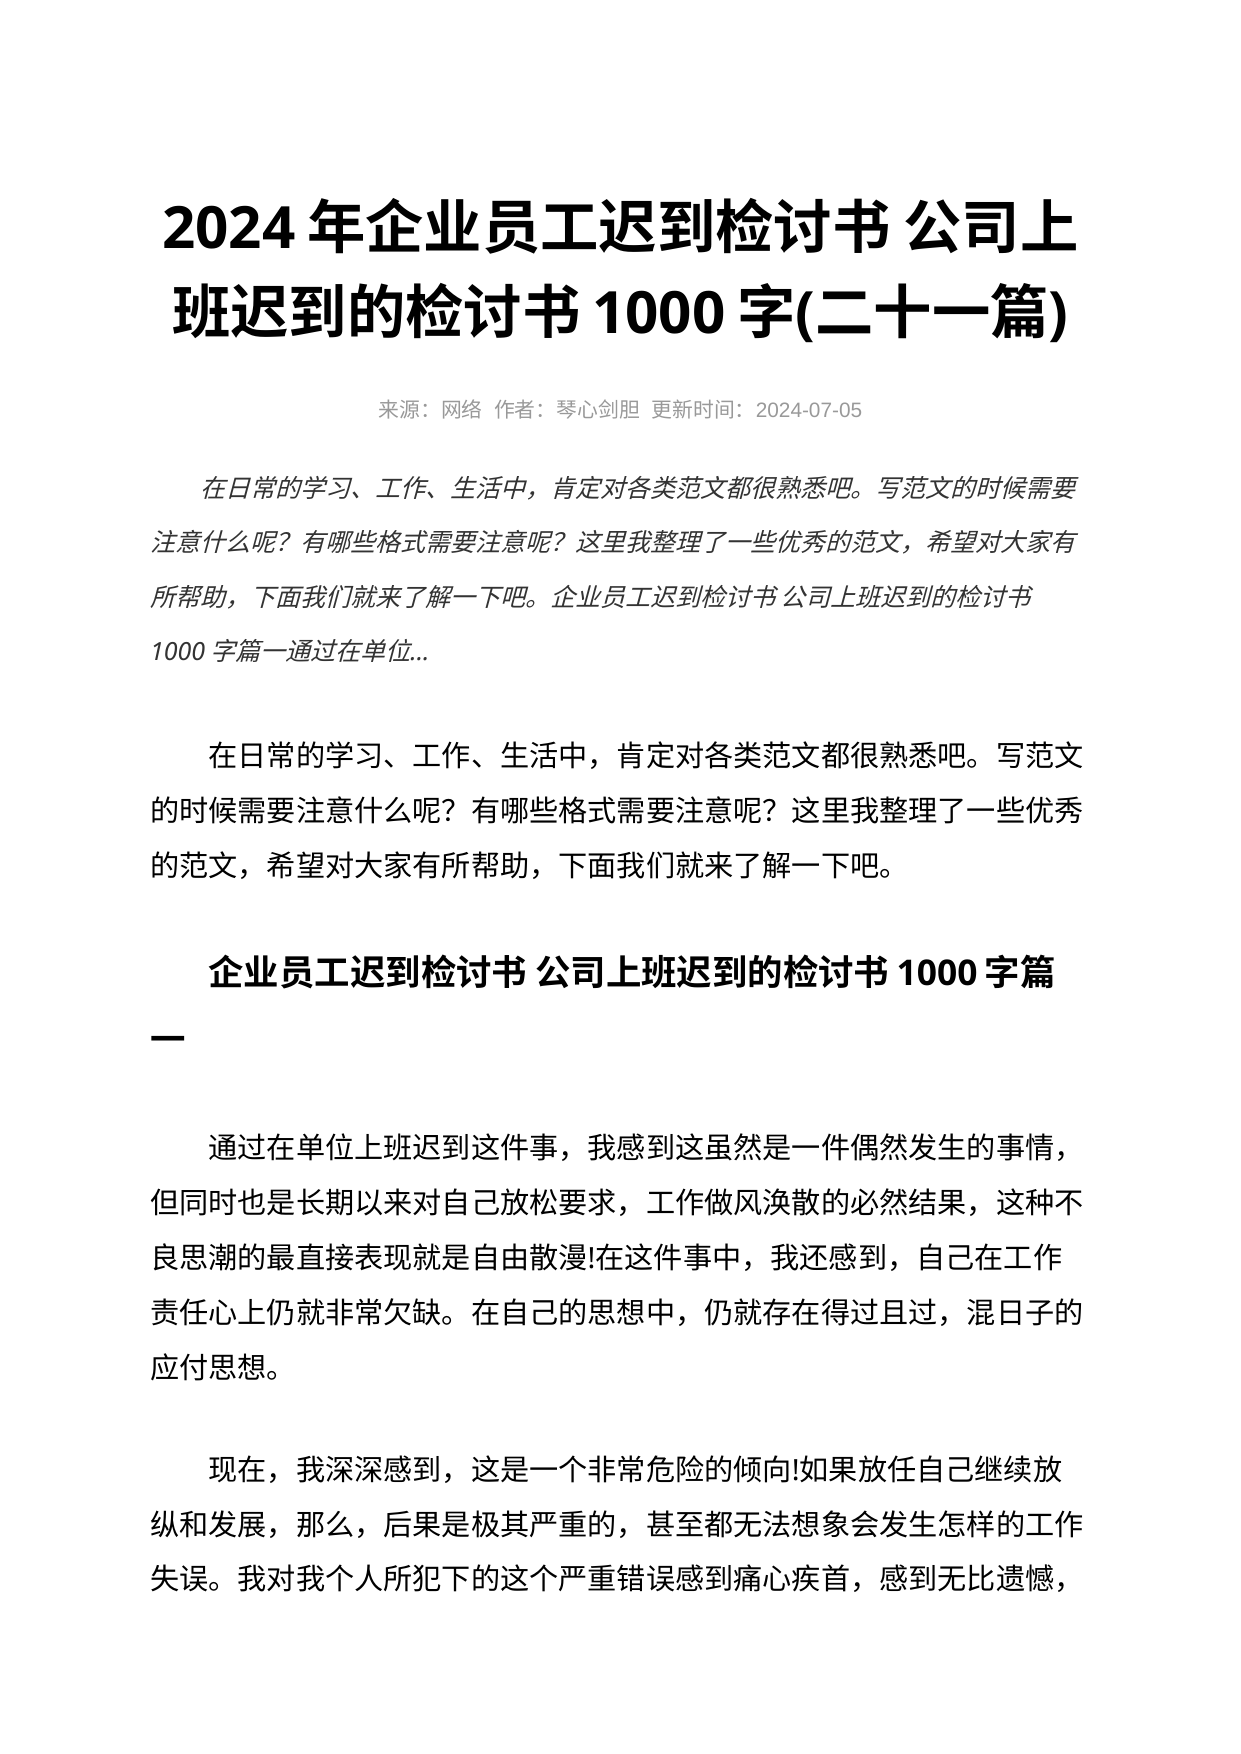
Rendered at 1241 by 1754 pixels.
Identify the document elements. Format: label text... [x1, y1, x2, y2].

text 通过在单位上班迟到这件事，我感到这虽然是一件偶然发生的事情，但同时也是长期以来对自己放松要求，工作做风涣散的必然结果，这种不良思潮的最直接表现就是自由散漫!在这件事中，我还感到，自己在工作责任心上仍就非常欠缺。在自己的思想中，仍就存在得过且过，混日子的应付思想。 [150, 1124, 1090, 1387]
text 来源：网络 作者：琴心剑胆 更新时间：2024-07-05 [150, 398, 1090, 422]
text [150, 1446, 1090, 1598]
text 企业员工迟到检讨书 公司上班迟到的检讨书1000字篇一 [150, 944, 1090, 1062]
text 在日常的学习、工作、生活中，肯定对各类范文都很熟悉吧。写范文的时候需要注意什么呢？有哪些格式需要注意呢？这里我整理了一些优秀的范文，希望对大家有所帮助，下面我们就来了解一下吧。企业员工迟到检讨书 公司上班迟到的检讨书1000字篇一通过在单位... [150, 468, 1090, 668]
text 在日常的学习、工作、生活中，肯定对各类范文都很熟悉吧。写范文的时候需要注意什么呢？有哪些格式需要注意呢？这里我整理了一些优秀的范文，希望对大家有所帮助，下面我们就来了解一下吧。 [150, 733, 1090, 885]
subtitle 2024年企业员工迟到检讨书 公司上班迟到的检讨书1000字(二十一篇) [150, 181, 1090, 351]
